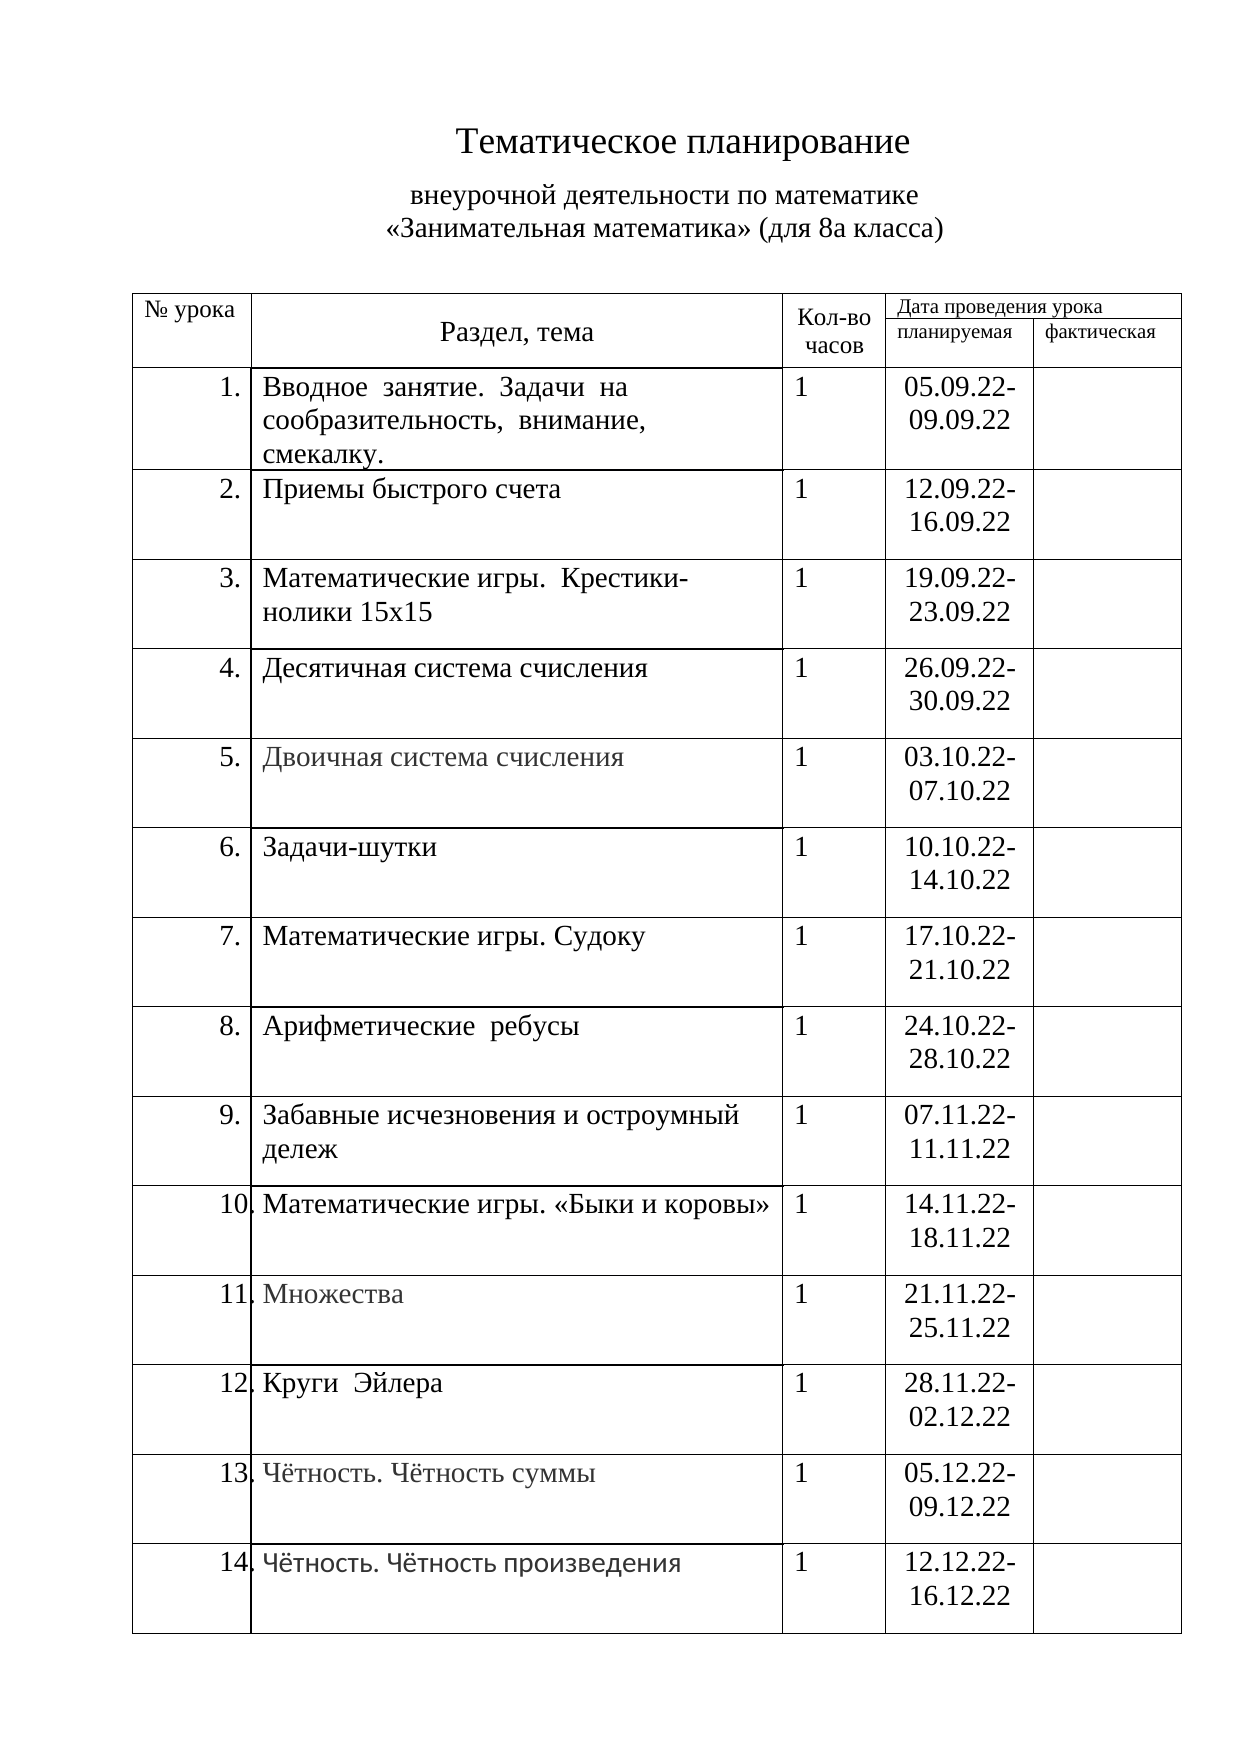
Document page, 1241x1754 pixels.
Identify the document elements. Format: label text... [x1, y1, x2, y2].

table_cell фактическая [1034, 319, 1181, 367]
text Тематическое планирование [215, 118, 1152, 161]
table_cell 1 [783, 1007, 885, 1096]
table_cell [1034, 1097, 1181, 1185]
table_cell Множества [252, 1276, 782, 1364]
table_cell [133, 1455, 250, 1543]
table_cell 28.11.22-02.12.22 [886, 1365, 1033, 1453]
table_cell [133, 739, 250, 827]
table_cell 05.09.22-09.09.22 [886, 368, 1033, 469]
table_cell Математические игры. Судоку [252, 918, 782, 1006]
table_cell 24.10.22-28.10.22 [886, 1007, 1033, 1096]
table_cell [1034, 1276, 1181, 1364]
table_cell [1034, 560, 1181, 648]
table_cell Круги Эйлера [252, 1366, 782, 1453]
table_cell [133, 1276, 250, 1364]
table_cell [133, 1186, 250, 1274]
table_cell [1034, 739, 1181, 827]
table_cell Чётность. Чётность суммы [252, 1455, 782, 1543]
table_cell [133, 918, 250, 1006]
table_cell Десятичная система счисления [252, 650, 782, 738]
table_cell [133, 1097, 250, 1185]
table_header № урока [133, 294, 251, 367]
table_cell 21.11.22-25.11.22 [886, 1276, 1033, 1364]
table_cell 1 [783, 1097, 885, 1185]
table_cell 1 [783, 1276, 885, 1364]
table_cell Задачи-шутки [252, 829, 782, 917]
table_cell [133, 1365, 250, 1453]
table_cell [1034, 1365, 1181, 1453]
table_cell 1 [783, 368, 885, 469]
table_cell [133, 1544, 250, 1632]
table_cell Вводное занятие. Задачи на сообразительность, внимание, смекалку. [384, 369, 782, 469]
table_cell 05.12.22-09.12.22 [886, 1455, 1033, 1543]
table_cell 1 [783, 470, 885, 559]
table_cell [133, 1007, 250, 1096]
table_cell 1 [783, 560, 885, 648]
table_cell 12.12.22-16.12.22 [886, 1544, 1033, 1632]
text внеурочной деятельности по математике [177, 177, 1152, 210]
table_cell [133, 828, 250, 917]
table_cell 19.09.22-23.09.22 [886, 560, 1033, 648]
table_cell Приемы быстрого счета [252, 471, 782, 559]
table_cell 03.10.22-07.10.22 [886, 739, 1033, 827]
table_cell [1034, 918, 1181, 1006]
table_cell Чётность. Чётность произведения [252, 1545, 782, 1632]
table_cell 1 [783, 1186, 885, 1274]
table_cell [133, 368, 250, 469]
table_cell 1 [783, 828, 885, 917]
table_cell 12.09.22-16.09.22 [886, 470, 1033, 559]
table_cell Забавные исчезновения и остроумный дележ [252, 1097, 782, 1185]
table_cell Арифметические ребусы [252, 1008, 782, 1096]
table_header Кол-во часов [783, 294, 885, 367]
table_cell [1034, 828, 1181, 917]
table_cell 1 [783, 1544, 885, 1632]
table_cell 1 [783, 1365, 885, 1453]
table_cell Математические игры. «Быки и коровы» [252, 1187, 782, 1274]
table_cell 10.10.22-14.10.22 [886, 828, 1033, 917]
table_cell [1034, 1007, 1181, 1096]
table_cell Математические игры. Крестики-нолики 15х15 [252, 560, 782, 648]
table_header Дата проведения урока [886, 294, 1181, 318]
table_cell [1034, 368, 1181, 469]
table_cell 26.09.22-30.09.22 [886, 649, 1033, 738]
table_cell [1034, 649, 1181, 738]
table_cell [1034, 1544, 1181, 1632]
table_cell [1034, 470, 1181, 559]
table_cell Двоичная система счисления [252, 739, 782, 827]
text «Занимательная математика» (для 8а класса) [177, 210, 1152, 244]
table_cell 1 [783, 649, 885, 738]
table_cell 14.11.22-18.11.22 [886, 1186, 1033, 1274]
table_cell [133, 470, 250, 559]
table_cell [1034, 1455, 1181, 1543]
table_cell [1034, 1186, 1181, 1274]
table_cell [133, 649, 250, 738]
table_cell [133, 560, 250, 648]
table_cell 1 [783, 1455, 885, 1543]
table_cell 17.10.22-21.10.22 [886, 918, 1033, 1006]
table_cell 1 [783, 918, 885, 1006]
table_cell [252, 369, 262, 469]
table_cell 1 [783, 739, 885, 827]
table_cell планируемая [886, 319, 1033, 367]
table_header Раздел, тема [252, 294, 782, 367]
table_cell 07.11.22-11.11.22 [886, 1097, 1033, 1185]
